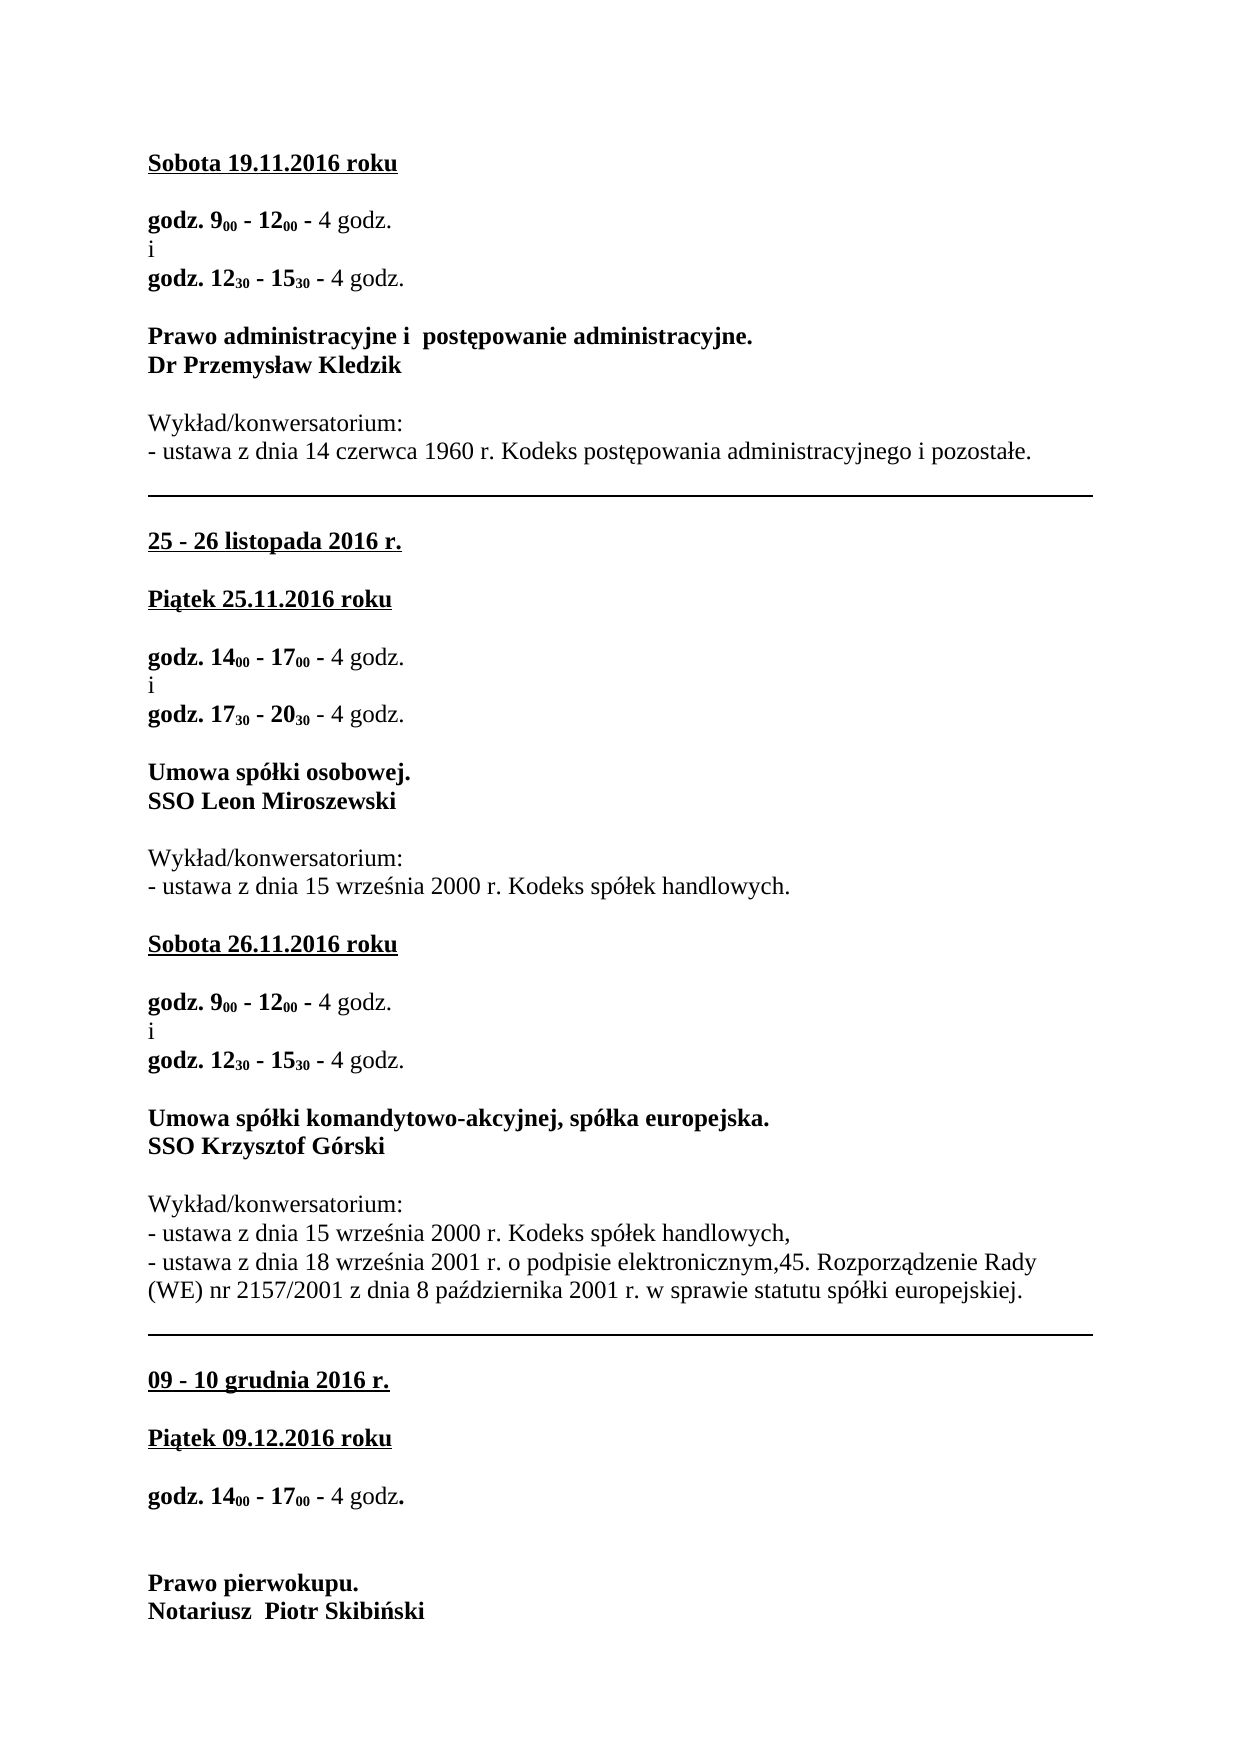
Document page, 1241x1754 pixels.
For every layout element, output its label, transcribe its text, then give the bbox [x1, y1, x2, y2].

text Prawo pierwokupu. Notariusz Piotr Skibiński [148, 1539, 1093, 1625]
text Wykład/konwersatorium: - ustawa z dnia czerwca r. Kodeks postępowania administracyjnego i pozostałe. [148, 408, 1093, 495]
text godz. - - godz. i godz. - - godz. [148, 206, 1093, 292]
text Umowa spółki osobowej. [148, 757, 1093, 786]
text - grudnia r. [148, 1365, 1093, 1394]
text Wykład/konwersatorium: - ustawa z dnia września r. Kodeks spółek handlowych. [148, 843, 1093, 900]
text godz. - - godz. i godz. - - godz. [148, 987, 1093, 1073]
text Sobota . roku [148, 929, 1093, 958]
text Sobota . roku [148, 148, 1093, 176]
text Piątek roku [148, 1423, 1093, 1452]
text godz. - - godz. i godz. - - godz. [148, 642, 1093, 728]
text godz. - - godz. [148, 1481, 1093, 1510]
text Prawo administracyjne i postępowanie administracyjne. Dr Przemysław Kledzik [148, 321, 1093, 378]
text - r. [148, 526, 1093, 555]
text SSO Leon Miroszewski [148, 786, 1093, 843]
text Wykład/konwersatorium: - ustawa z dnia września r. Kodeks spółek handlowych, - ustawa z dnia września r. o podpisie elektronicznym,. Rozporządzenie Rady (WE) nr z dnia października r. w sprawie statutu spółki europejskiej. [148, 1189, 1093, 1334]
text Piątek . roku [148, 584, 1093, 613]
text Umowa spółki komandytowo-akcyjnej, spółka europejska. SSO Krzysztof Górski [148, 1103, 1093, 1160]
